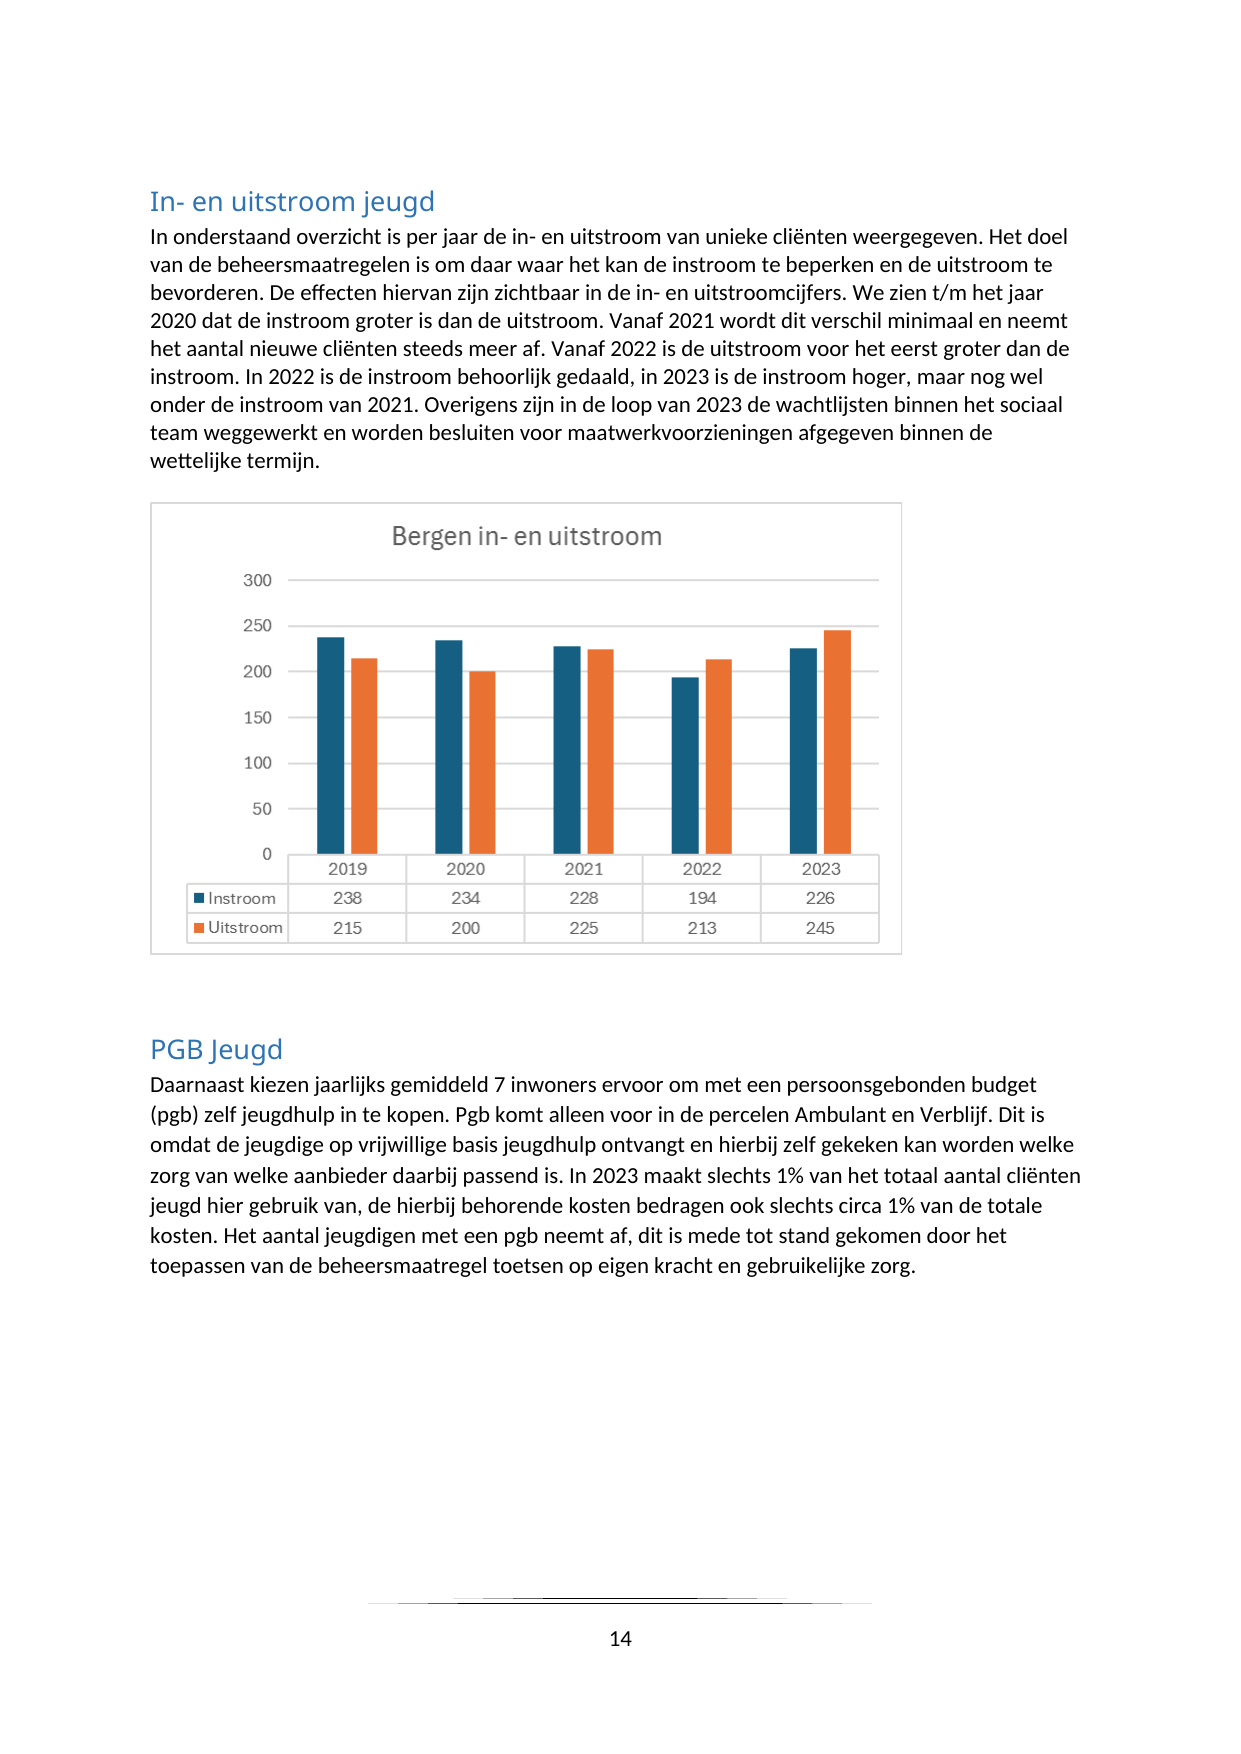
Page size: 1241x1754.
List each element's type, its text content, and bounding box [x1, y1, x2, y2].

subtitle In- en uitstroom jeugd [150, 182, 1090, 219]
text In onderstaand overzicht is per jaar de in- en uitstroom van unieke cliënten weergegeven. Het doel van de beheersmaatregelen is om daar waar het kan de instroom te beperken en de uitstroom te bevorderen. De effecten hiervan zijn zichtbaar in de in- en uitstroomcijfers. We zien t/m het jaar 2020 dat de instroom groter is dan de uitstroom. Vanaf 2021 wordt dit verschil minimaal en neemt het aantal nieuwe cliënten steeds meer af. Vanaf 2022 is de uitstroom voor het eerst groter dan de instroom. In 2022 is de instroom behoorlijk gedaald, in 2023 is de instroom hoger, maar nog wel onder de instroom van 2021. Overigens zijn in de loop van 2023 de wachtlijsten binnen het sociaal team weggewerkt en worden besluiten voor maatwerkvoorzieningen afgegeven binnen de wettelijke termijn. [150, 222, 1090, 474]
picture [150, 502, 903, 955]
text Daarnaast kiezen jaarlijks gemiddeld 7 inwoners ervoor om met een persoonsgebonden budget (pgb) zelf jeugdhulp in te kopen. Pgb komt alleen voor in de percelen Ambulant en Verblijf. Dit is omdat de jeugdige op vrijwillige basis jeugdhulp ontvangt en hierbij zelf gekeken kan worden welke zorg van welke aanbieder daarbij passend is. In 2023 maakt slechts 1% van het totaal aantal cliënten jeugd hier gebruik van, de hierbij behorende kosten bedragen ook slechts circa 1% van de totale kosten. Het aantal jeugdigen met een pgb neemt af, dit is mede tot stand gekomen door het toepassen van de beheersmaatregel toetsen op eigen kracht en gebruikelijke zorg. [150, 1070, 1090, 1279]
subtitle PGB Jeugd [150, 1030, 1090, 1067]
